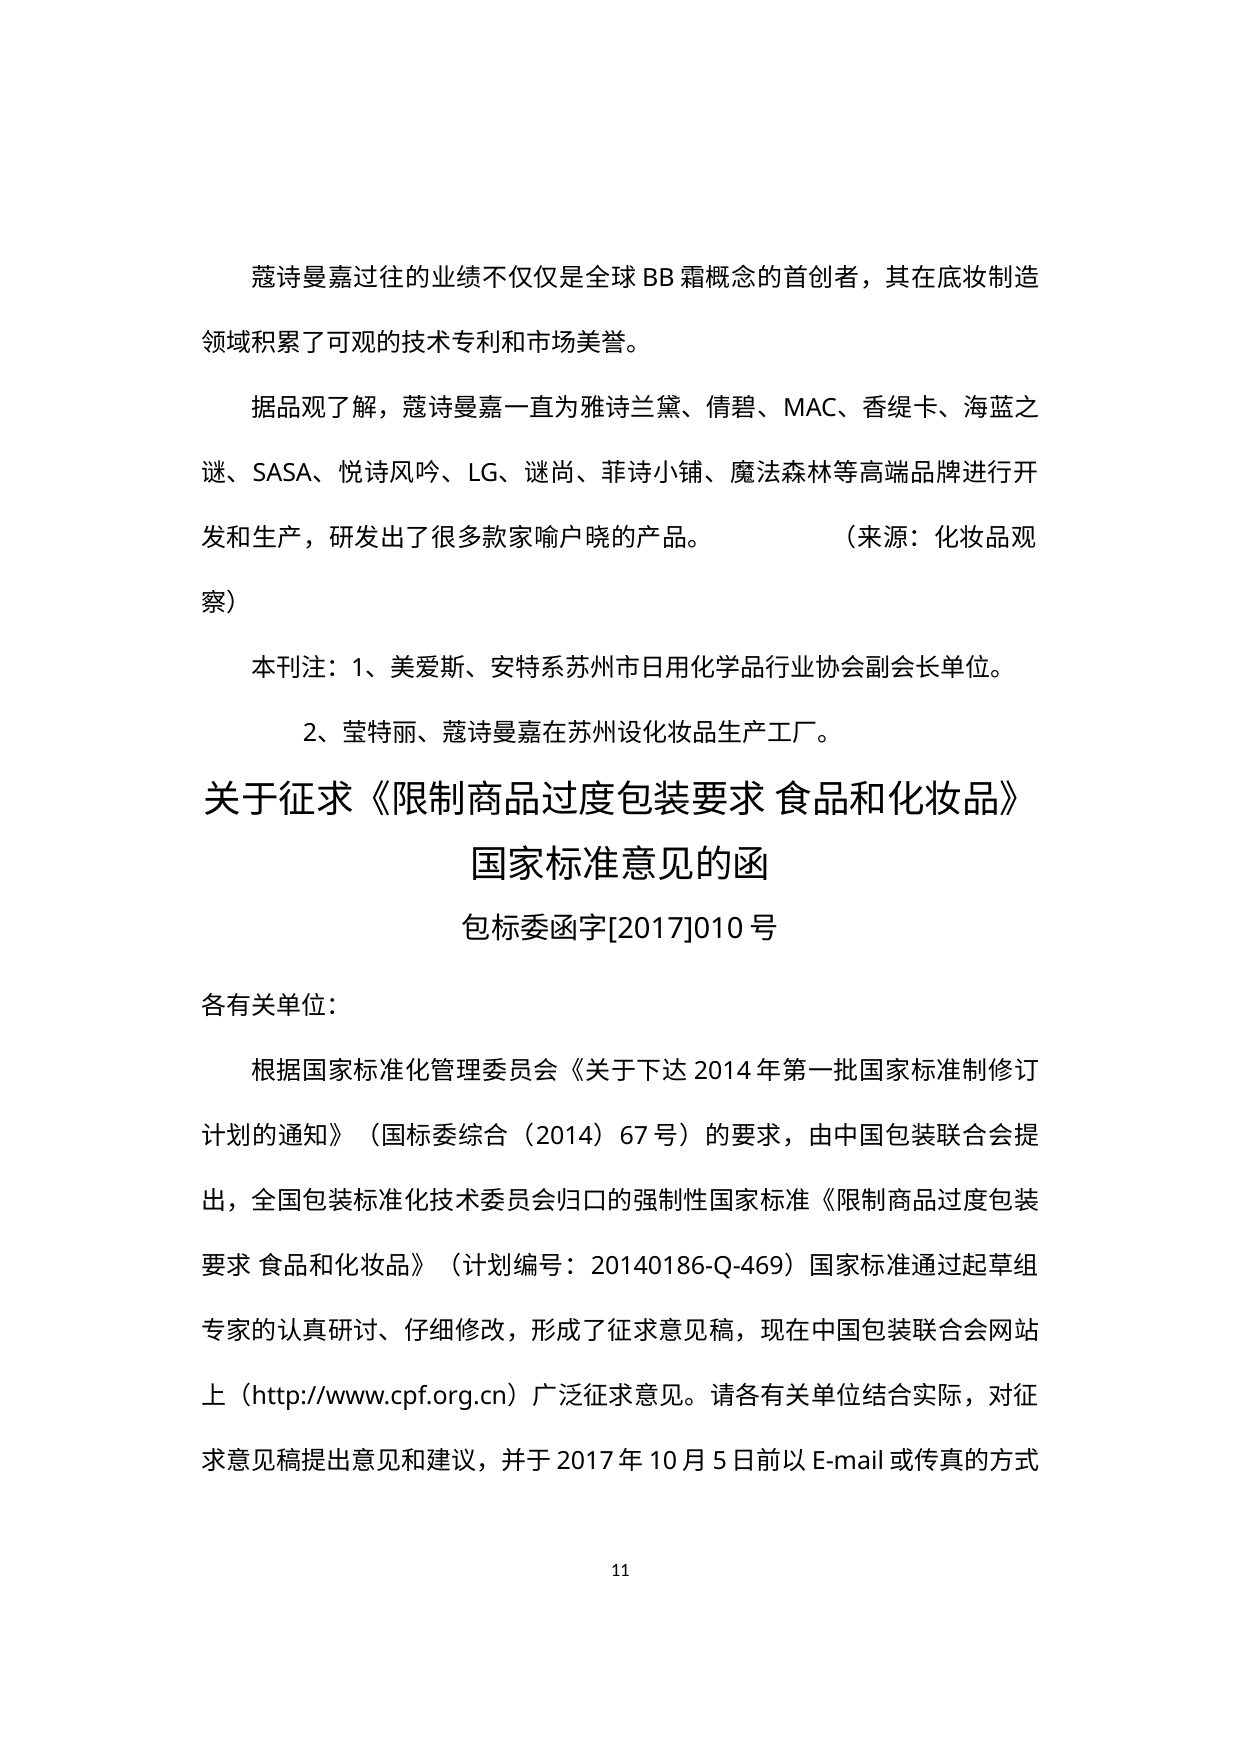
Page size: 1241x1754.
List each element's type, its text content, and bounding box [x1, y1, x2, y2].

text 本刊注：1、美爱斯、安特系苏州市日用化学品行业协会副会长单位。 [201, 633, 1039, 698]
text 关于征求《限制商品过度包装要求 食品和化妆品》 国家标准意见的函 [201, 763, 1039, 893]
text 包标委函字[2017]010号 [201, 893, 1039, 958]
text 蔻诗曼嘉过往的业绩不仅仅是全球BB霜概念的首创者，其在底妆制造领域积累了可观的技术专利和市场美誉。 [201, 243, 1039, 373]
text 各有关单位： [201, 971, 1039, 1036]
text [201, 1036, 1039, 1491]
text 据品观了解，蔻诗曼嘉一直为雅诗兰黛、倩碧、MAC、香缇卡、海蓝之谜、SASA、悦诗风吟、LG、谜尚、菲诗小铺、魔法森林等高端品牌进行开发和生产，研发出了很多款家喻户晓的产品。 （来源：化妆品观察） [201, 373, 1039, 633]
text 2、莹特丽、蔻诗曼嘉在苏州设化妆品生产工厂。 [201, 698, 1039, 763]
